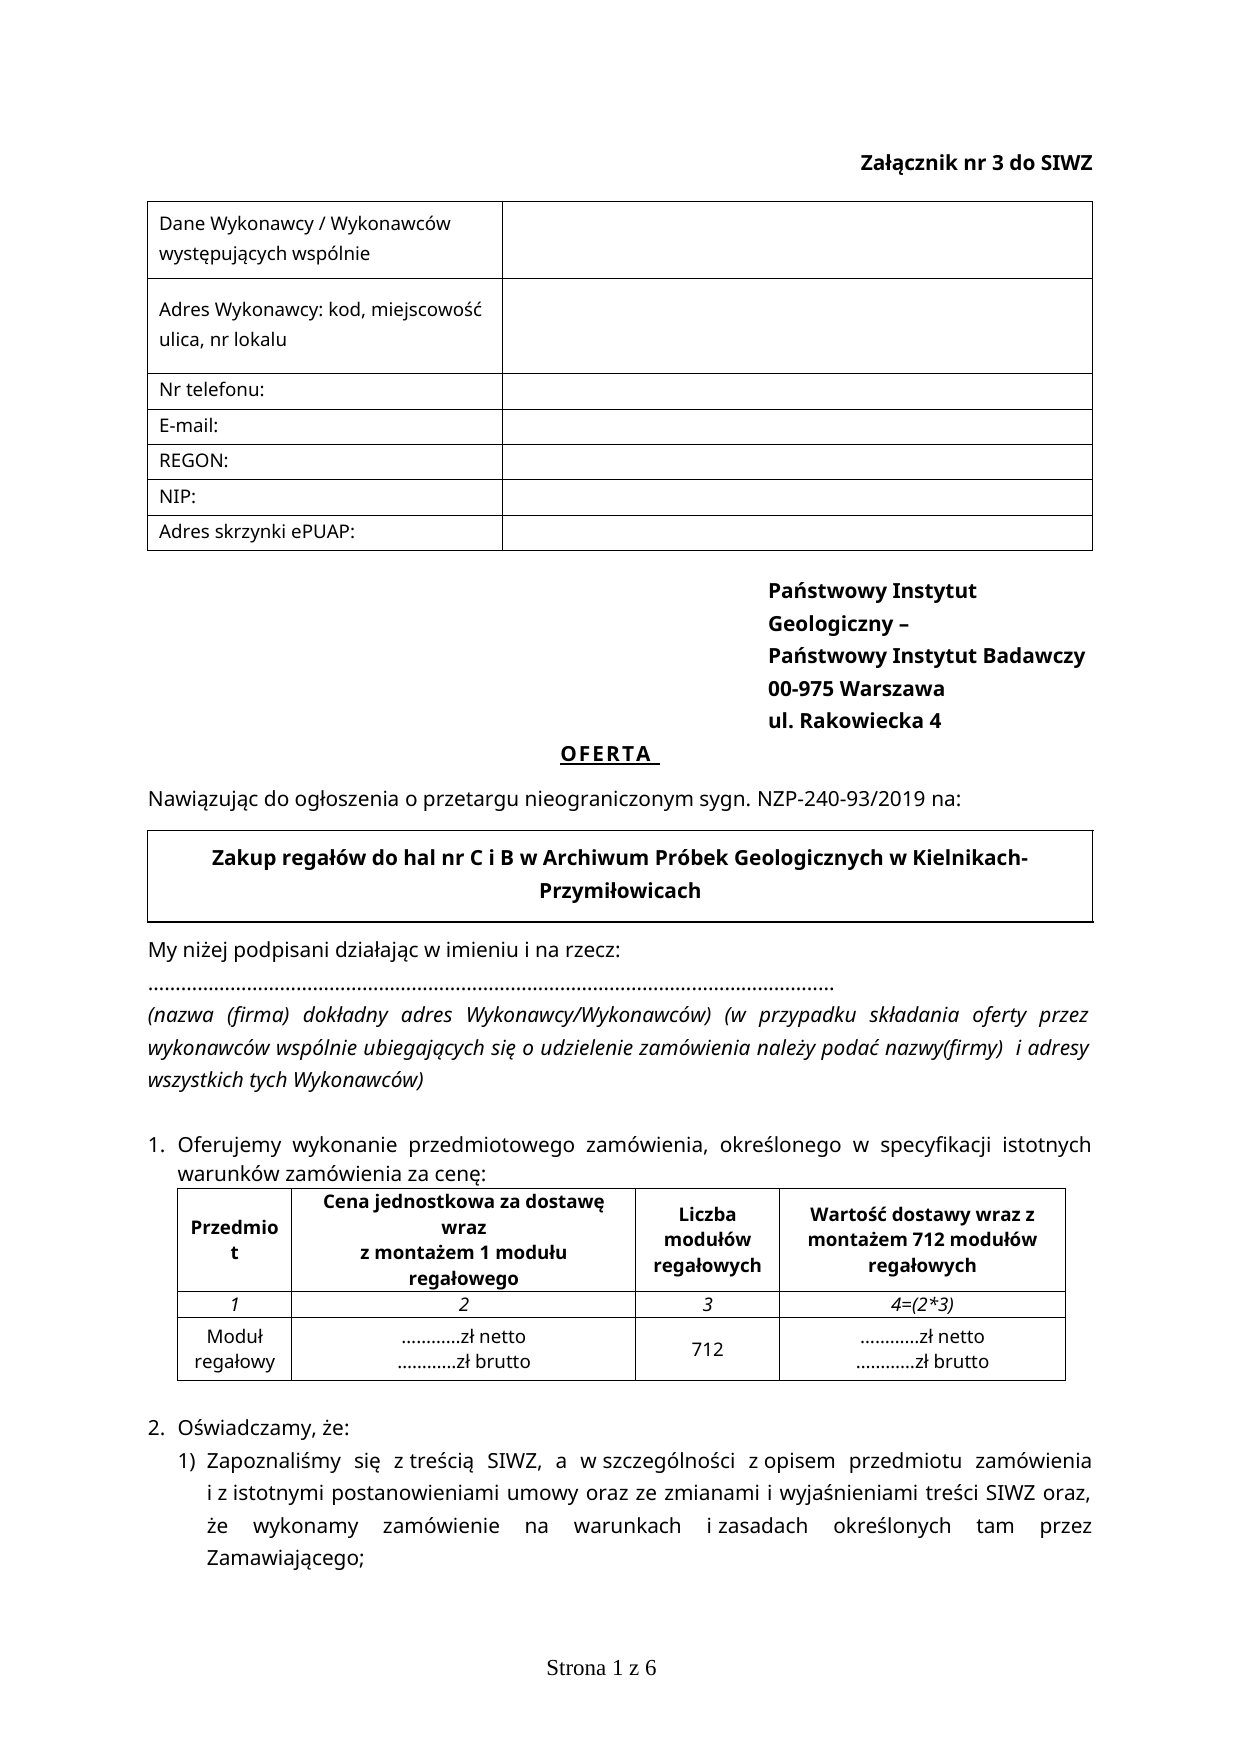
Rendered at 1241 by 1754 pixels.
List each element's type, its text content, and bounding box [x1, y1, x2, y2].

table_header [503, 202, 1092, 278]
text OFERTA [118, 739, 1093, 768]
text 00-975 Warszawa [768, 674, 1093, 702]
text Załącznik nr 3 do SIWZ [148, 148, 1093, 176]
table_header Zakup regałów do hal nr C i B w Archiwum Próbek Geologicznych w Kielnikach-Przymiłowicach [148, 831, 1092, 921]
table_cell 3 [636, 1292, 779, 1317]
table_cell …………zł netto …………zł brutto [292, 1318, 635, 1379]
table_cell [503, 410, 1092, 444]
text ul. Rakowiecka 4 [768, 707, 1093, 735]
list Zapoznaliśmy się z treścią SIWZ, a w szczególności z opisem przedmiotu zamówienia i z istotnymi postanowieniami umowy oraz ze zmianami i wyjaśnieniami treści SIWZ oraz, że wykonamy zamówienie na warunkach i zasadach określonych tam przez Zamawiającego; [177, 1446, 1093, 1572]
table_cell [503, 516, 1092, 550]
table_cell Adres Wykonawcy: kod, miejscowość ulica, nr lokalu [148, 279, 502, 373]
table_cell NIP: [148, 480, 502, 515]
table_cell REGON: [148, 445, 502, 479]
text Państwowy Instytut Geologiczny – [768, 576, 1107, 637]
table_cell [503, 374, 1092, 408]
table_cell Moduł regałowy [178, 1318, 291, 1379]
table_header Wartość dostawy wraz z montażem 712 modułów regałowych [780, 1189, 1065, 1291]
text My niżej podpisani działając w imieniu i na rzecz: [148, 935, 1093, 963]
table_cell Nr telefonu: [148, 374, 502, 408]
list Oświadczamy, że: [148, 1413, 1093, 1442]
table_cell 1 [178, 1292, 291, 1317]
table_cell E-mail: [148, 410, 502, 444]
table_cell 4=(2*3) [780, 1292, 1065, 1317]
text Państwowy Instytut Badawczy [768, 641, 1093, 670]
table_cell Adres skrzynki ePUAP: [148, 516, 502, 550]
table_header Dane Wykonawcy / Wykonawców występujących wspólnie [148, 202, 502, 278]
text …………………………………………………………………………………………………………..... [148, 968, 1093, 996]
table_cell 712 [636, 1318, 779, 1379]
table_cell [503, 445, 1092, 479]
table_cell [503, 279, 1092, 373]
text Nawiązując do ogłoszenia o przetargu nieograniczonym sygn. NZP-240-93/2019 na: [148, 784, 1093, 813]
text (nazwa (firma) dokładny adres Wykonawcy/Wykonawców) (w przypadku składania oferty przez wykonawców wspólnie ubiegających się o udzielenie zamówienia należy podać nazwy(firmy) i adresy wszystkich tych Wykonawców) [148, 1000, 1090, 1094]
table_cell 2 [292, 1292, 635, 1317]
table_cell [503, 480, 1092, 515]
table_cell …………zł netto …………zł brutto [780, 1318, 1065, 1379]
table_header Przedmiot [178, 1189, 291, 1291]
list Oferujemy wykonanie przedmiotowego zamówienia, określonego w specyfikacji istotnych warunków zamówienia za cenę: [148, 1131, 1093, 1187]
table_header Cena jednostkowa za dostawę wraz z montażem 1 modułu regałowego [292, 1189, 635, 1291]
table_header Liczba modułów regałowych [636, 1189, 779, 1291]
